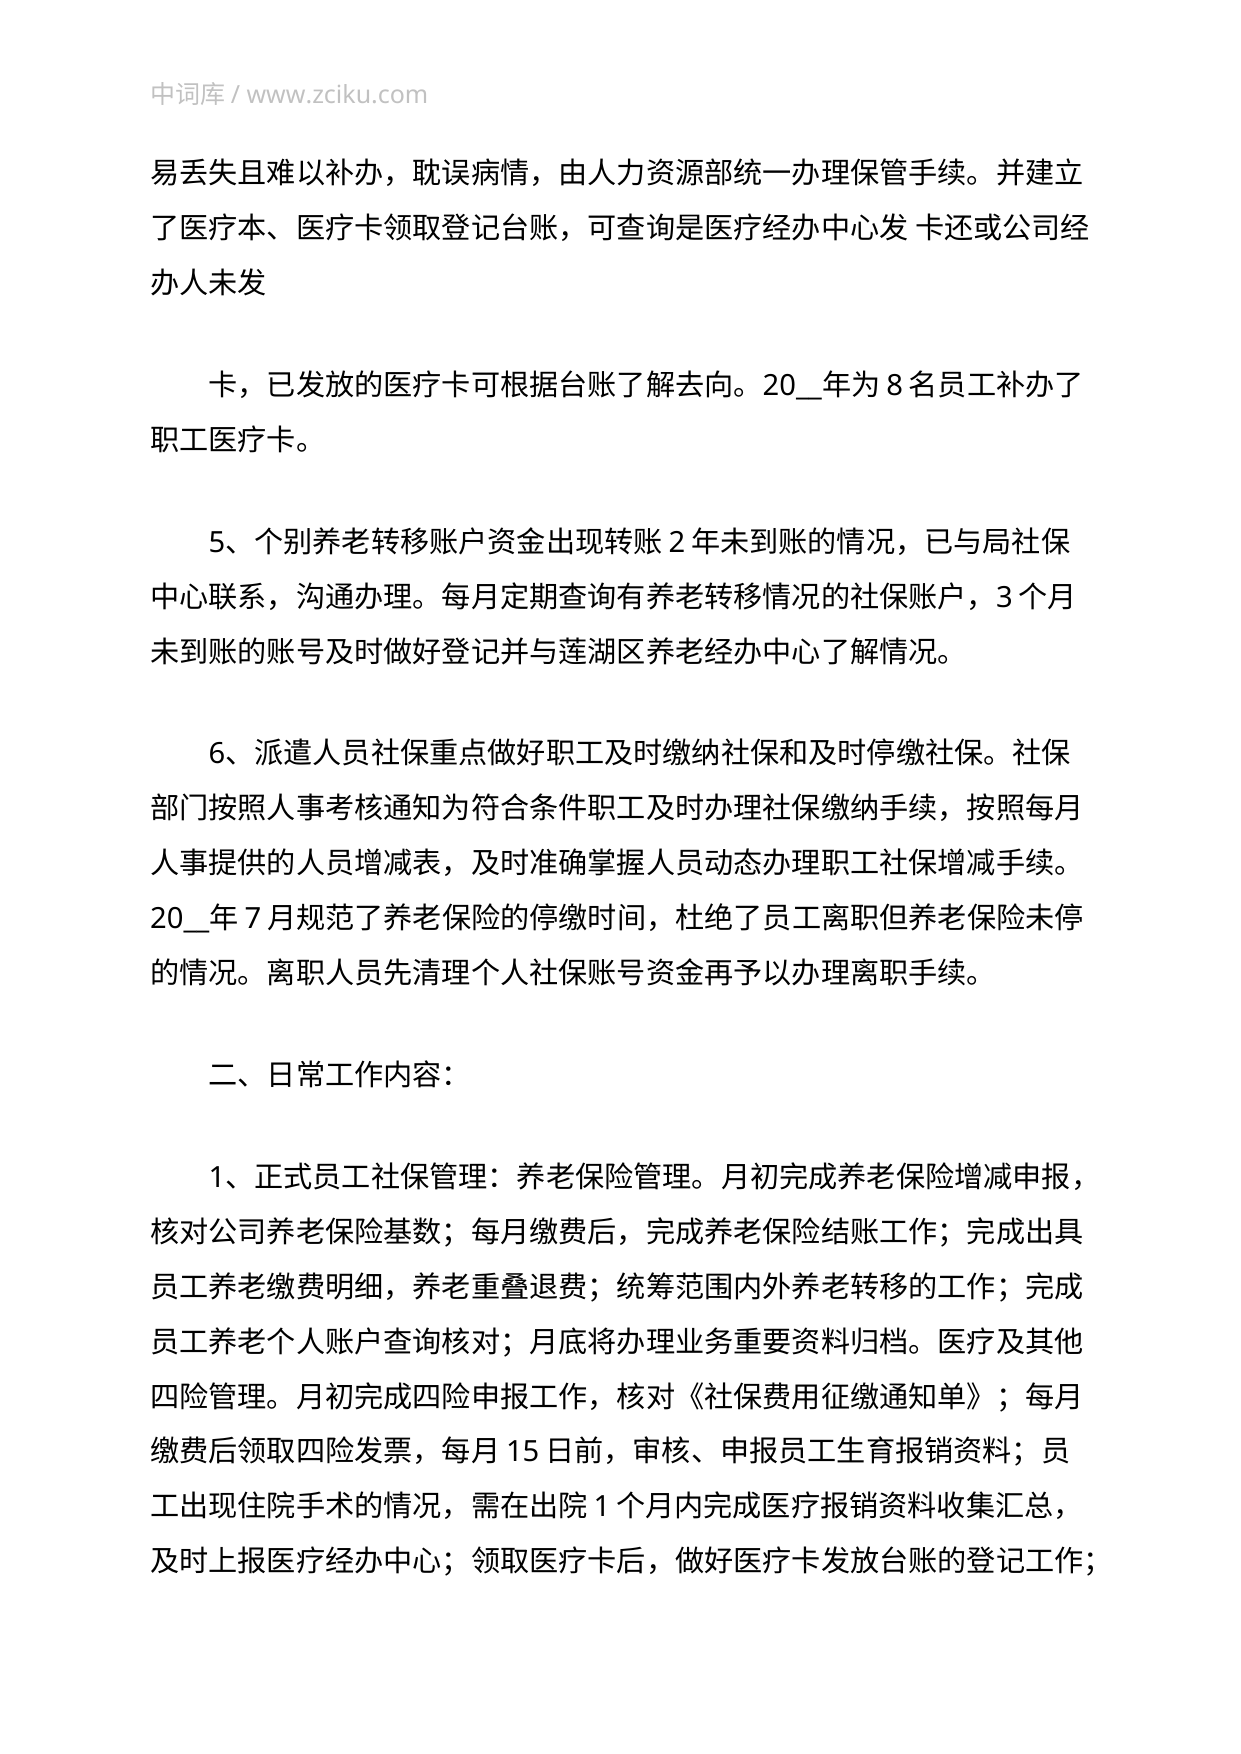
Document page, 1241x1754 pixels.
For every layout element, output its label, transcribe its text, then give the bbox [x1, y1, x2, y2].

text 6、派遣人员社保重点做好职工及时缴纳社保和及时停缴社保。社保部门按照人事考核通知为符合条件职工及时办理社保缴纳手续，按照每月人事提供的人员增减表，及时准确掌握人员动态办理职工社保增减手续。20__年7月规范了养老保险的停缴时间，杜绝了员工离职但养老保险未停的情况。离职人员先清理个人社保账号资金再予以办理离职手续。 [150, 730, 1090, 992]
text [150, 150, 1090, 302]
text 二、日常工作内容： [150, 1052, 1090, 1094]
text 卡，已发放的医疗卡可根据台账了解去向。20__年为8名员工补办了职工医疗卡。 [150, 362, 1090, 459]
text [150, 1153, 1090, 1580]
text 5、个别养老转移账户资金出现转账2年未到账的情况，已与局社保中心联系，沟通办理。每月定期查询有养老转移情况的社保账户，3个月未到账的账号及时做好登记并与莲湖区养老经办中心了解情况。 [150, 518, 1090, 671]
